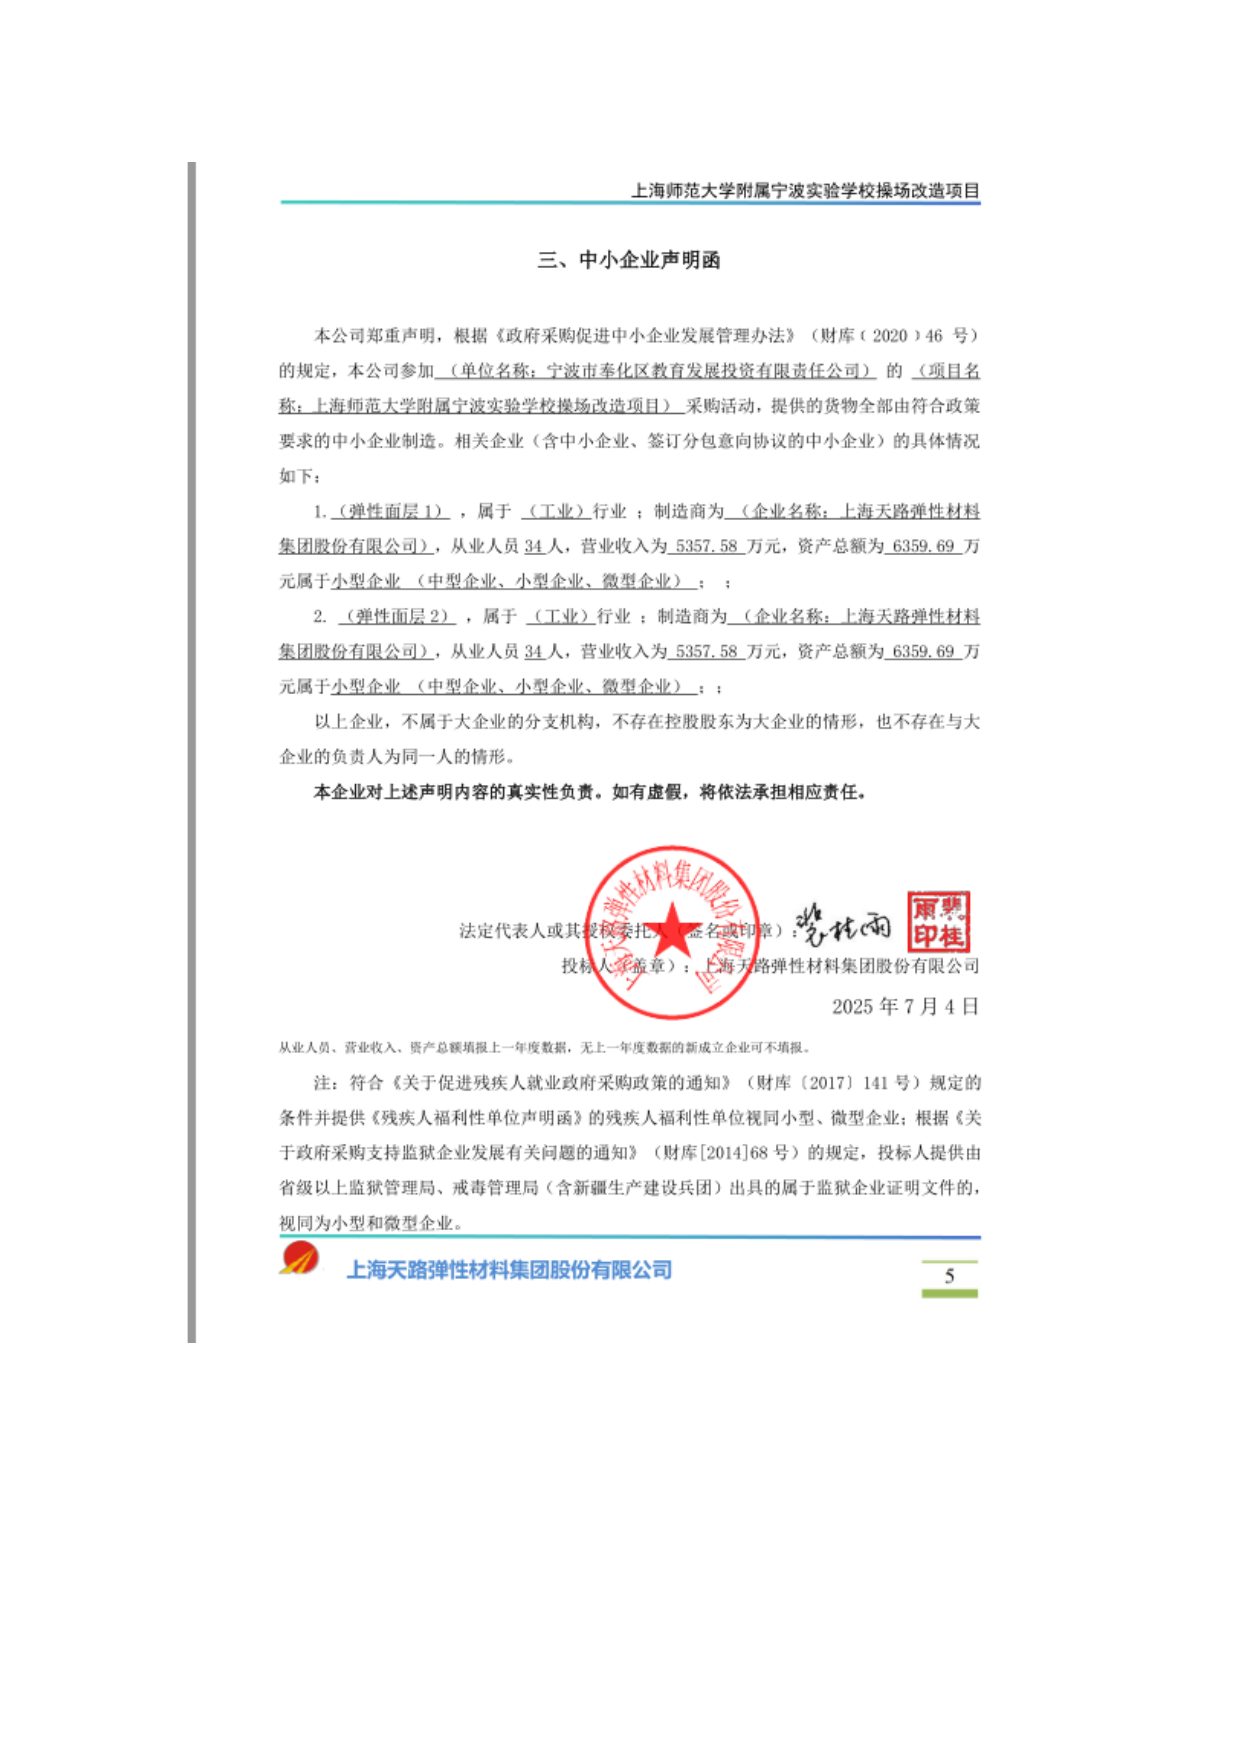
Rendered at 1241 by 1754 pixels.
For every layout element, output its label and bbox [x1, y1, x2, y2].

picture [187, 162, 1053, 1343]
